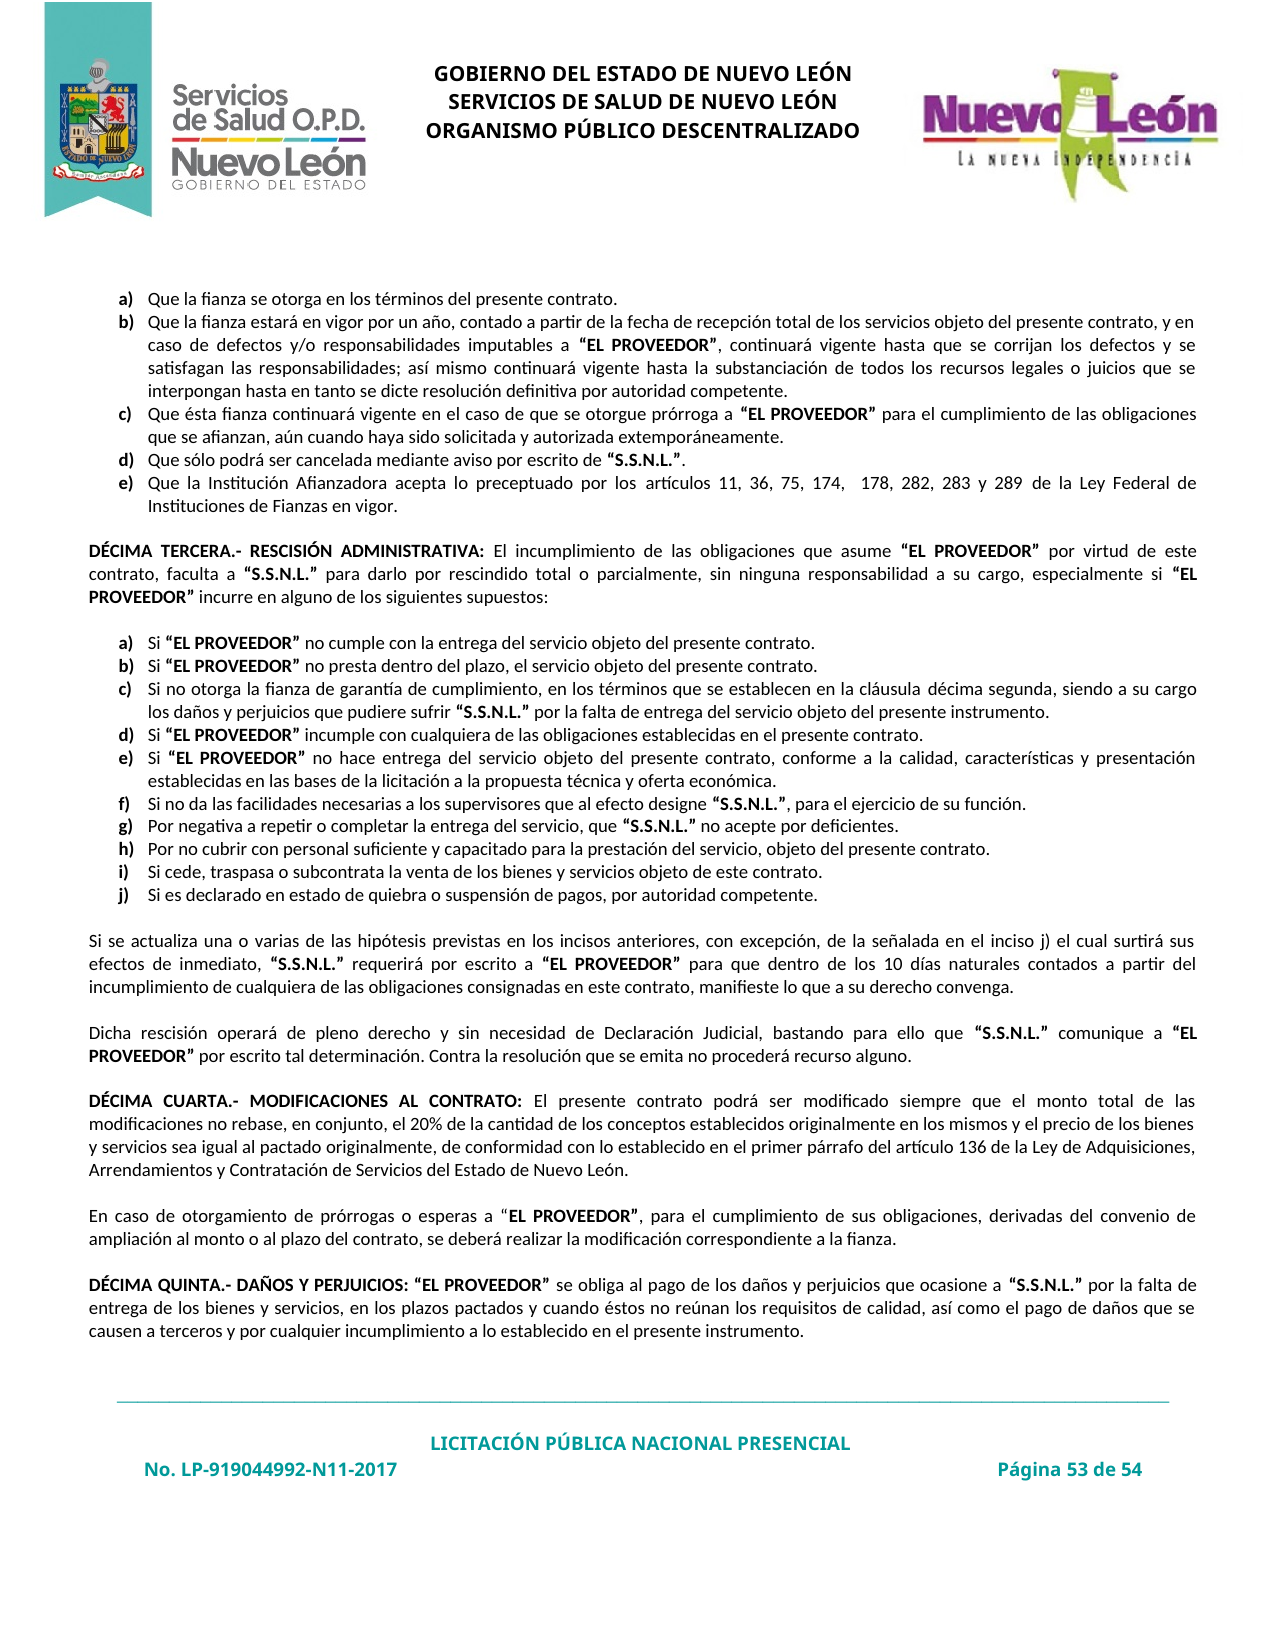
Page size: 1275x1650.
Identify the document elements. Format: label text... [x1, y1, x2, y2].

list Que la fianza se otorga en los términos del presente contrato. [118, 288, 1197, 311]
list Por negativa a repetir o completar la entrega del servicio, que “S.S.N.L.” no acepte por deficientes. [118, 815, 1197, 838]
picture [15, 2, 1249, 229]
text Si se actualiza una o varias de las hipótesis previstas en los incisos anteriores, con excepción, de la señalada en el inciso j) el cual surtirá sus efectos de inmediato, “S.S.N.L.” requerirá por escrito a “EL PROVEEDOR” para que dentro de los 10 días naturales contados a partir del incumplimiento de cualquiera de las obligaciones consignadas en este contrato, manifieste lo que a su derecho convenga. [89, 929, 1197, 998]
list Si cede, traspasa o subcontrata la venta de los bienes y servicios objeto de este contrato. [118, 861, 1197, 883]
list Por no cubrir con personal suficiente y capacitado para la prestación del servicio, objeto del presente contrato. [118, 838, 1197, 861]
text DÉCIMA QUINTA.- DAÑOS Y PERJUICIOS: “EL PROVEEDOR” se obliga al pago de los daños y perjuicios que ocasione a “S.S.N.L.” por la falta de entrega de los bienes y servicios, en los plazos pactados y cuando éstos no reúnan los requisitos de calidad, así como el pago de daños que se causen a terceros y por cualquier incumplimiento a lo establecido en el presente instrumento. [89, 1273, 1197, 1342]
list Si es declarado en estado de quiebra o suspensión de pagos, por autoridad competente. [118, 883, 1197, 906]
list Si “EL PROVEEDOR” no cumple con la entrega del servicio objeto del presente contrato. [118, 631, 1197, 654]
list Si no otorga la fianza de garantía de cumplimiento, en los términos que se establecen en la cláusula décima segunda, siendo a su cargo los daños y perjuicios que pudiere sufrir “S.S.N.L.” por la falta de entrega del servicio objeto del presente instrumento. [118, 677, 1197, 723]
list Que ésta fianza continuará vigente en el caso de que se otorgue prórroga a “EL PROVEEDOR” para el cumplimiento de las obligaciones que se afianzan, aún cuando haya sido solicitada y autorizada extemporáneamente. [118, 402, 1197, 448]
list Que la Institución Afianzadora acepta lo preceptuado por los artículos 11, 36, 75, 174, 178, 282, 283 y 289 de la Ley Federal de Instituciones de Fianzas en vigor. [118, 471, 1197, 517]
text DÉCIMA CUARTA.- MODIFICACIONES AL CONTRATO: El presente contrato podrá ser modificado siempre que el monto total de las modificaciones no rebase, en conjunto, el 20% de la cantidad de los conceptos establecidos originalmente en los mismos y el precio de los bienes y servicios sea igual al pactado originalmente, de conformidad con lo establecido en el primer párrafo del artículo 136 de la Ley de Adquisiciones, Arrendamientos y Contratación de Servicios del Estado de Nuevo León. [89, 1090, 1197, 1181]
list Si “EL PROVEEDOR” no presta dentro del plazo, el servicio objeto del presente contrato. [118, 654, 1197, 677]
text DÉCIMA TERCERA.- RESCISIÓN ADMINISTRATIVA: El incumplimiento de las obligaciones que asume “EL PROVEEDOR” por virtud de este contrato, faculta a “S.S.N.L.” para darlo por rescindido total o parcialmente, sin ninguna responsabilidad a su cargo, especialmente si “EL PROVEEDOR” incurre en alguno de los siguientes supuestos: [89, 540, 1197, 608]
list Si “EL PROVEEDOR” no hace entrega del servicio objeto del presente contrato, conforme a la calidad, características y presentación establecidas en las bases de la licitación a la propuesta técnica y oferta económica. [118, 746, 1197, 792]
list Si “EL PROVEEDOR” incumple con cualquiera de las obligaciones establecidas en el presente contrato. [118, 723, 1197, 746]
list Que sólo podrá ser cancelada mediante aviso por escrito de “S.S.N.L.”. [118, 448, 1197, 471]
text Dicha rescisión operará de pleno derecho y sin necesidad de Declaración Judicial, bastando para ello que “S.S.N.L.” comunique a “EL PROVEEDOR” por escrito tal determinación. Contra la resolución que se emita no procederá recurso alguno. [89, 1021, 1197, 1067]
list Que la fianza estará en vigor por un año, contado a partir de la fecha de recepción total de los servicios objeto del presente contrato, y en caso de defectos y/o responsabilidades imputables a “EL PROVEEDOR”, continuará vigente hasta que se corrijan los defectos y se satisfagan las responsabilidades; así mismo continuará vigente hasta la substanciación de todos los recursos legales o juicios que se interpongan hasta en tanto se dicte resolución definitiva por autoridad competente. [118, 311, 1197, 402]
list Si no da las facilidades necesarias a los supervisores que al efecto designe “S.S.N.L.”, para el ejercicio de su función. [118, 792, 1197, 815]
text En caso de otorgamiento de prórrogas o esperas a “EL PROVEEDOR”, para el cumplimiento de sus obligaciones, derivadas del convenio de ampliación al monto o al plazo del contrato, se deberá realizar la modificación correspondiente a la fianza. [89, 1204, 1197, 1250]
